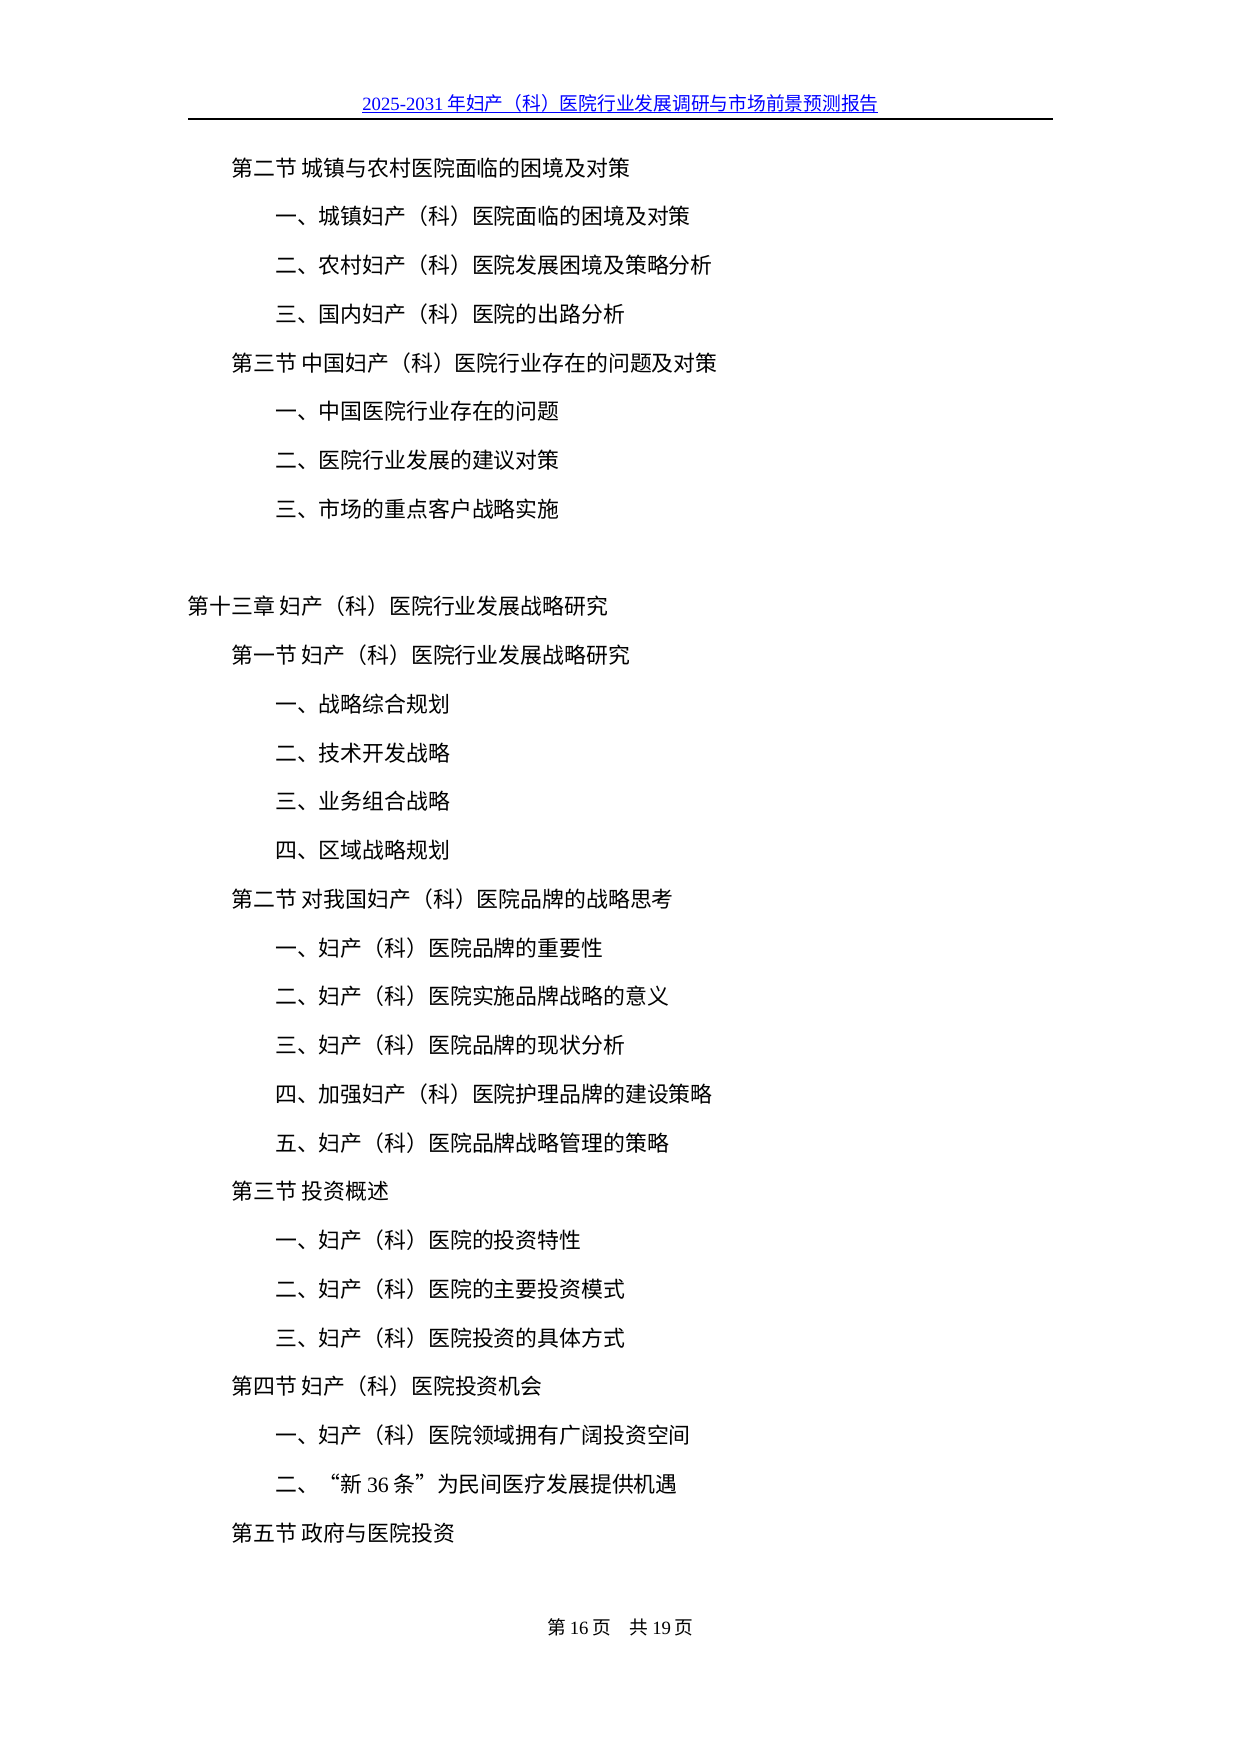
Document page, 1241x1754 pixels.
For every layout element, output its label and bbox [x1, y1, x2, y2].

text [187, 150, 1053, 1548]
